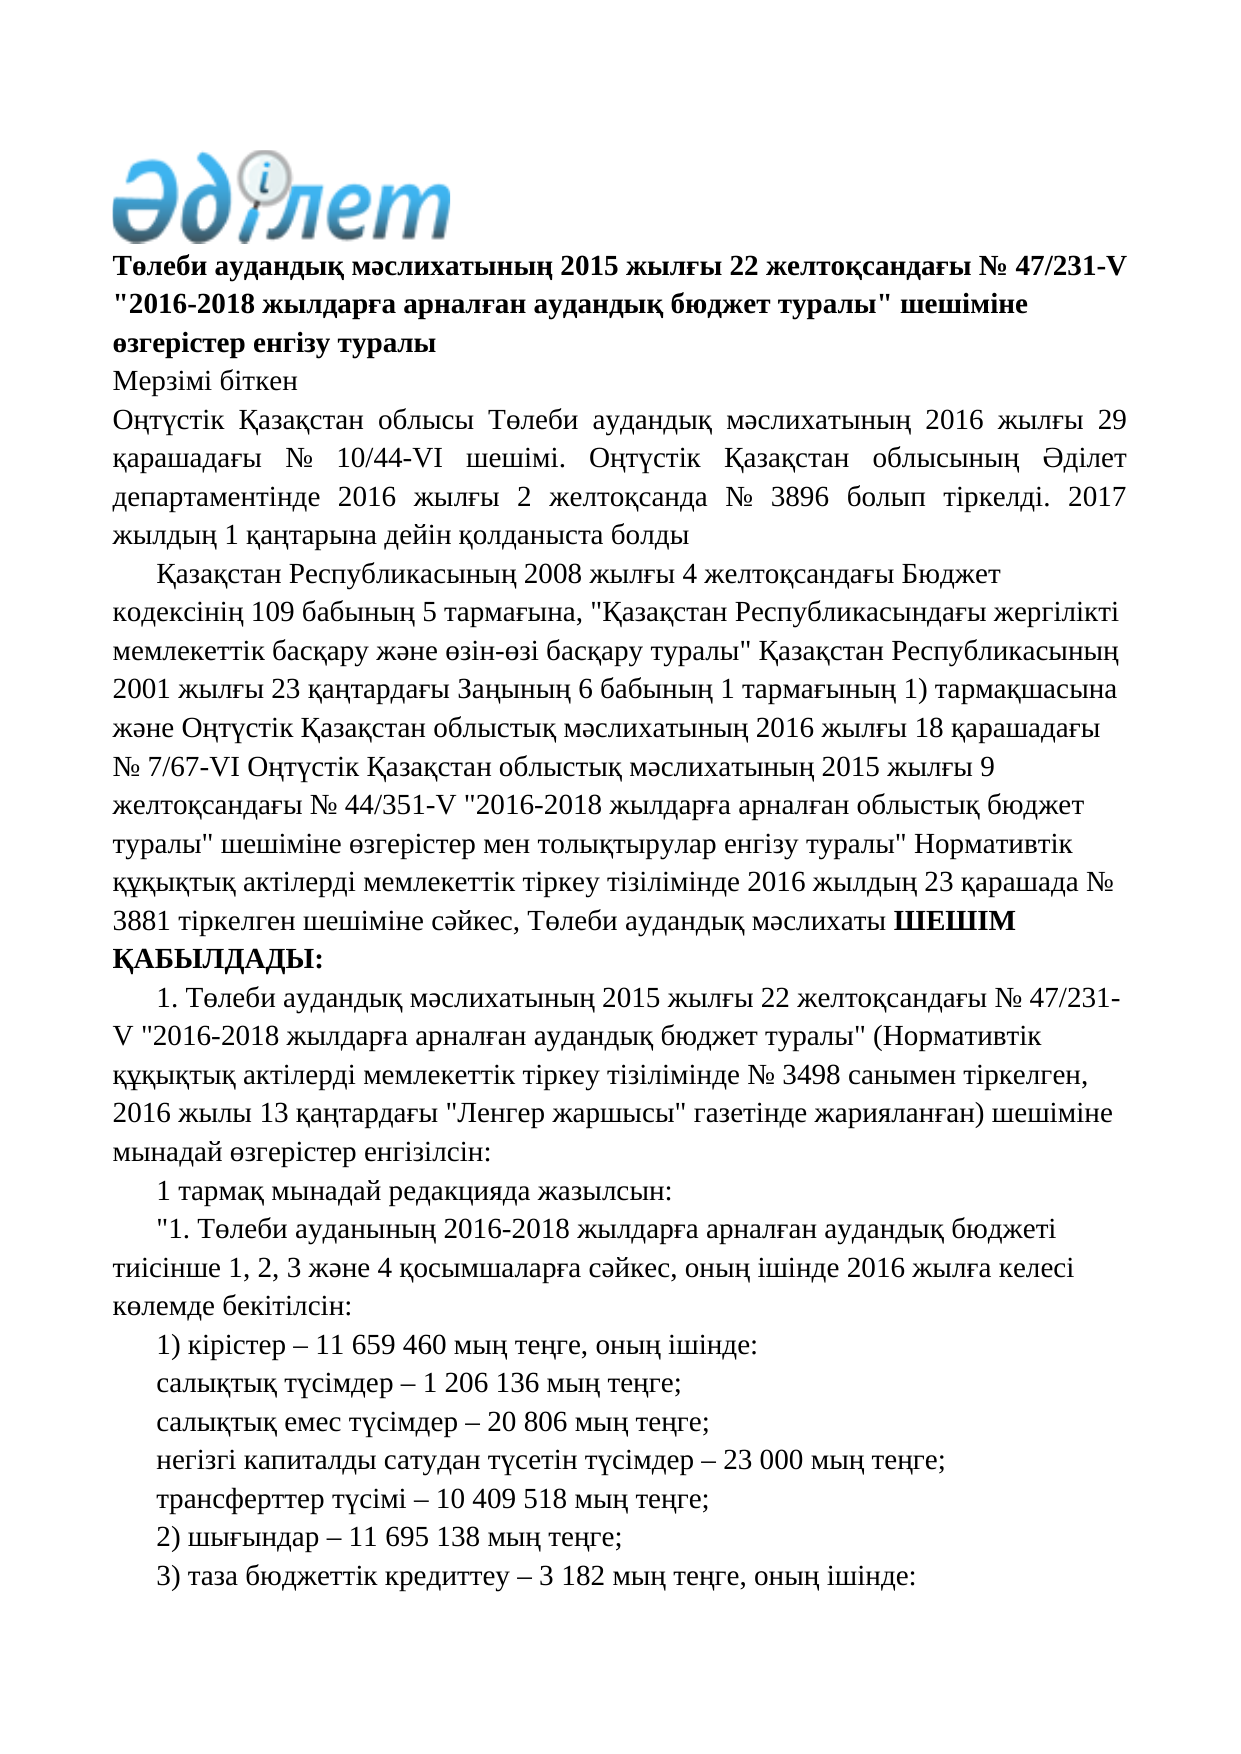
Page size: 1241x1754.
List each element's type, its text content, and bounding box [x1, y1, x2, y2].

text Оңтүстiк Қазақстан облысы Төлеби аудандық мәслихатының 2016 жылғы 29 қарашадағы № 10/44-VI шешiмi. Оңтүстiк Қазақстан облысының Әдiлет департаментiнде 2016 жылғы 2 желтоқсанда № 3896 болып тiркелдi. 2017 жылдың 1 қаңтарына дейін қолданыста болды [112, 402, 1128, 551]
picture [112, 150, 451, 244]
text Мерзімі біткен [112, 363, 1128, 397]
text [112, 556, 1128, 1592]
text Төлеби аудандық мәслихатының 2015 жылғы 22 желтоқсандағы № 47/231-V "2016-2018 жылдарға арналған аудандық бюджет туралы" шешіміне өзгерістер енгізу туралы [112, 248, 1128, 358]
